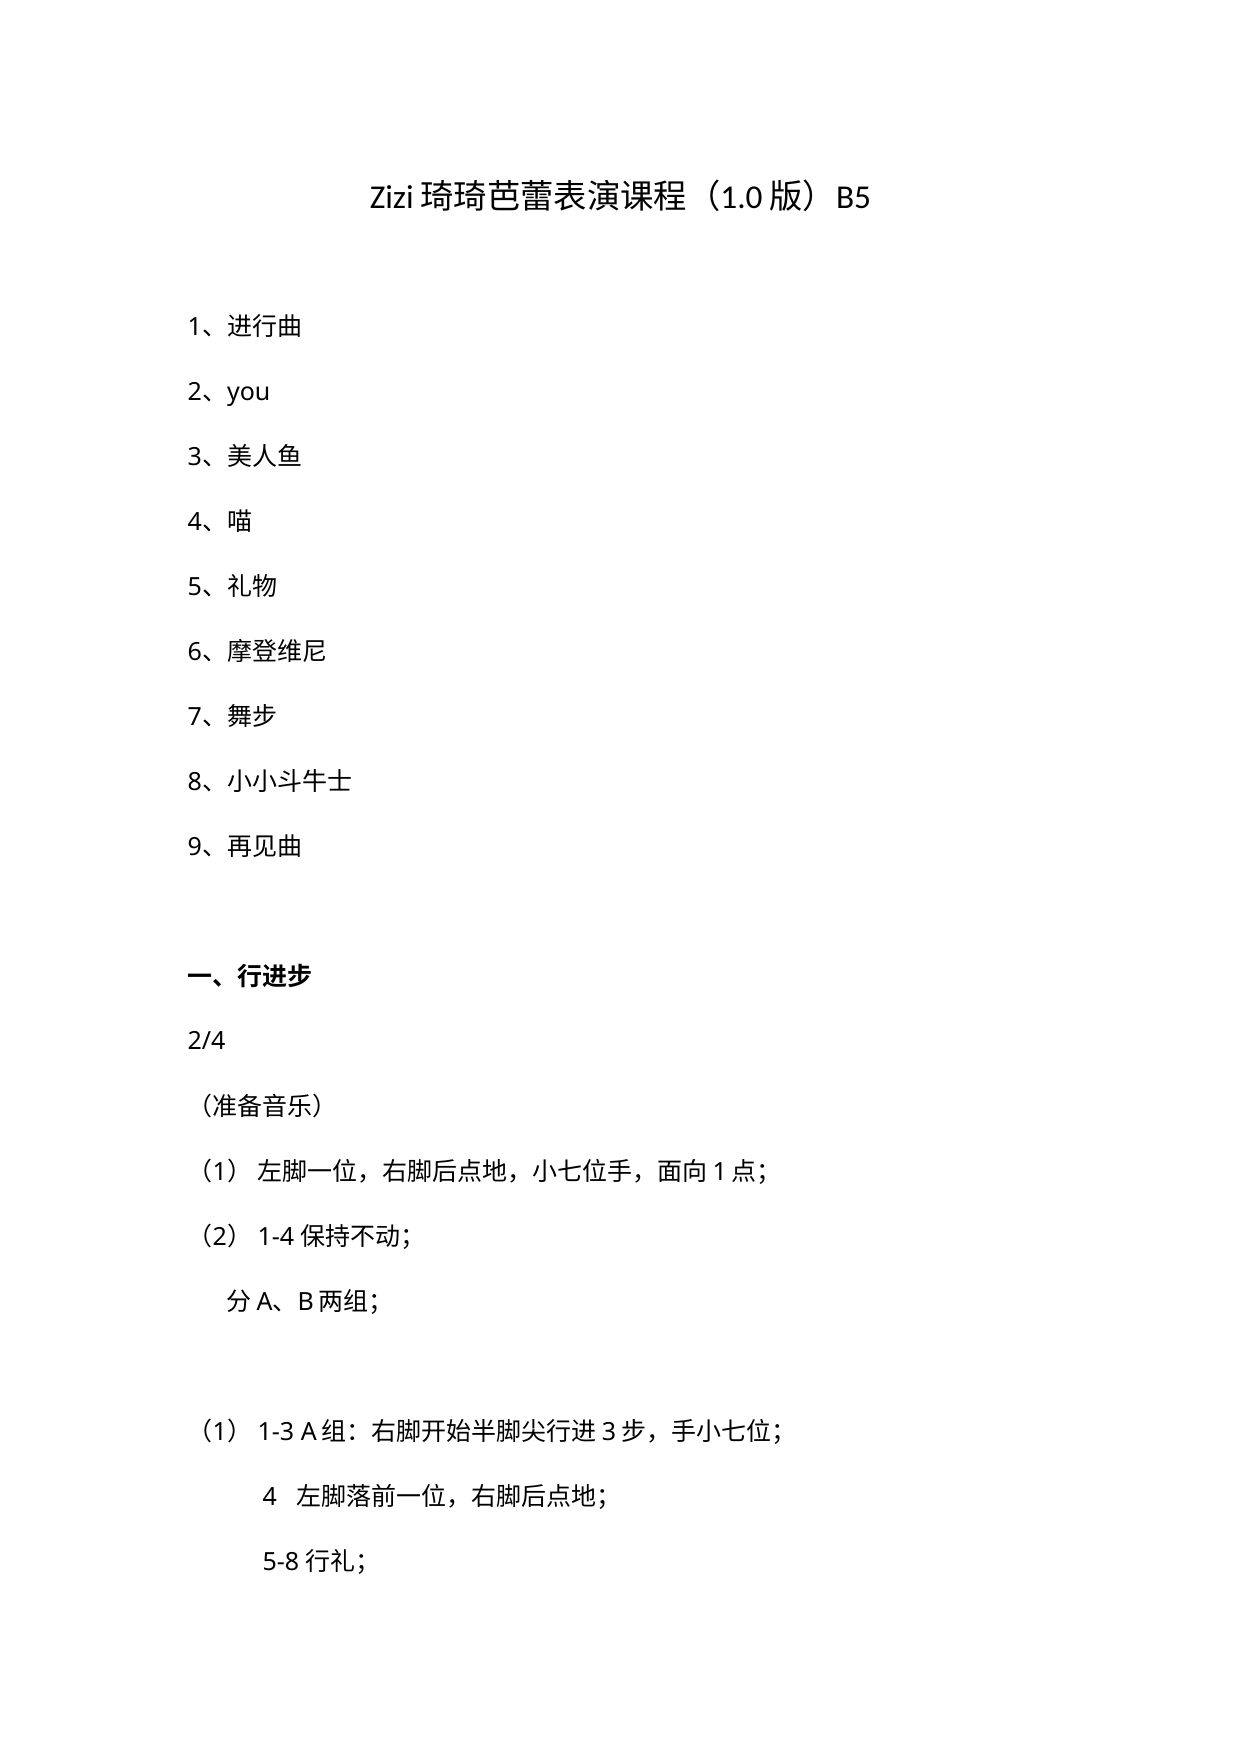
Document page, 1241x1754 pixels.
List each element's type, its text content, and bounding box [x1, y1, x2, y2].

text （1） 左脚一位，右脚后点地，小七位手，面向1点； [187, 1137, 1053, 1202]
text 5-8 行礼； [187, 1527, 1053, 1592]
text 2、you [187, 357, 1053, 422]
text 2/4 [187, 1007, 1053, 1072]
text 分A、B两组； [187, 1267, 1053, 1332]
text 4、喵 [187, 487, 1053, 552]
text （2） 1-4 保持不动； [187, 1202, 1053, 1267]
text 6、摩登维尼 [187, 617, 1053, 682]
text Zizi琦琦芭蕾表演课程（1.0版）B5 [187, 162, 1053, 227]
text 3、美人鱼 [187, 422, 1053, 487]
text 7、舞步 [187, 682, 1053, 747]
text 4 左脚落前一位，右脚后点地； [187, 1462, 1053, 1527]
text 8、小小斗牛士 [187, 747, 1053, 812]
text 一、行进步 [187, 942, 1053, 1007]
text （1） 1-3 A组：右脚开始半脚尖行进3步，手小七位； [187, 1397, 1053, 1462]
text （准备音乐） [187, 1072, 1053, 1137]
text 1、进行曲 [187, 292, 1053, 357]
text 9、再见曲 [187, 812, 1053, 877]
text 5、礼物 [187, 552, 1053, 617]
